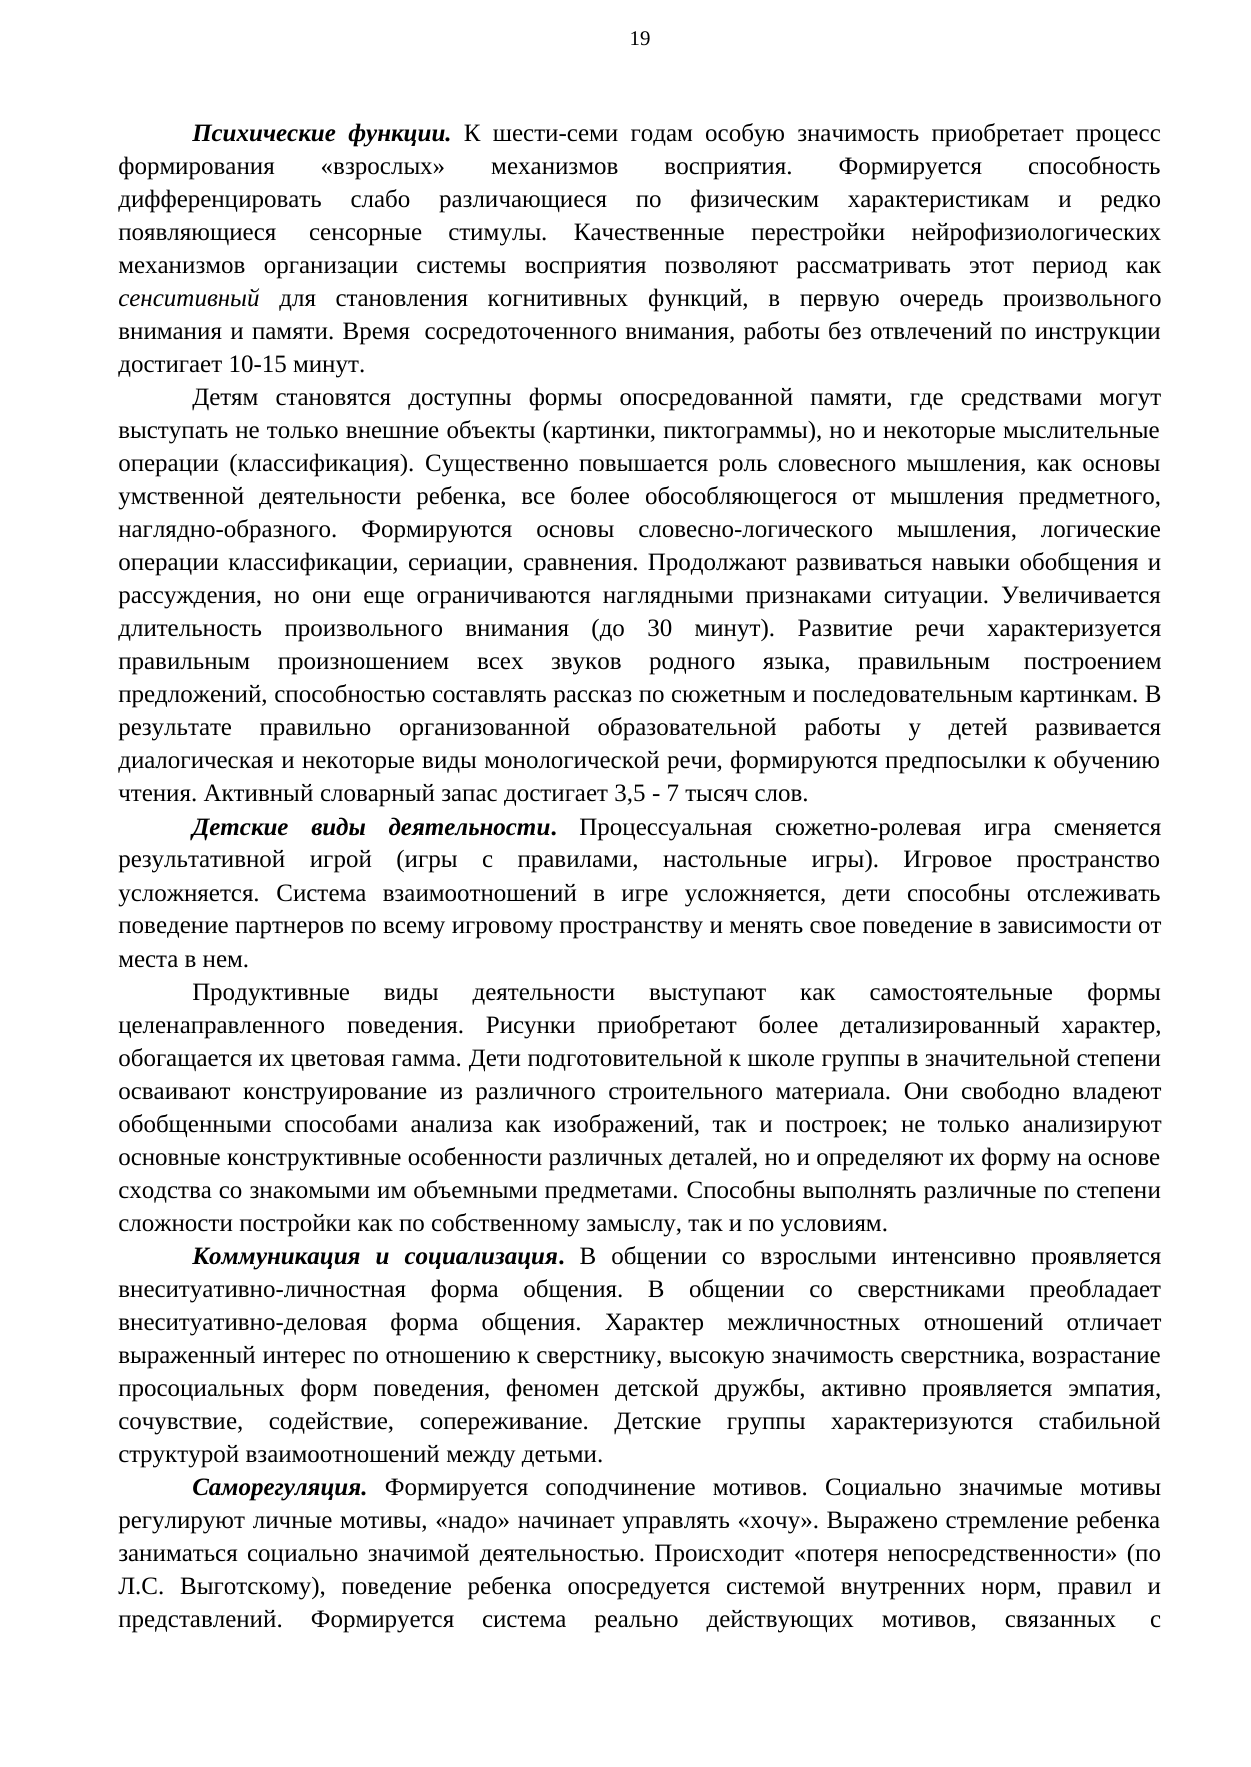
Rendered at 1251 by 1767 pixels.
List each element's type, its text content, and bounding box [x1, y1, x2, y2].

text Коммуникация и социализация. В общении со взрослыми интенсивно проявляется внеситуативно-личностная форма общения. В общении со сверстниками преобладает внеситуативно-деловая форма общения. Характер межличностных отношений отличает выраженный интерес по отношению к сверстнику, высокую значимость сверстника, возрастание просоциальных форм поведения, феномен детской дружбы, активно проявляется эмпатия, сочувствие, содействие, сопереживание. Детские группы характеризуются стабильной структурой взаимоотношений между детьми. [118, 1241, 1161, 1468]
text Психические функции. К шести-семи годам особую значимость приобретает процесс формирования «взрослых» механизмов восприятия. Формируется способность дифференцировать слабо различающиеся по физическим характеристикам и редко появляющиеся сенсорные стимулы. Качественные перестройки нейрофизиологических механизмов организации системы восприятия позволяют рассматривать этот период как сенситивный для становления когнитивных функций, в первую очередь произвольного внимания и памяти. Время сосредоточенного внимания, работы без отвлечений по инструкции достигает 10-15 минут. [118, 118, 1161, 378]
text Детские виды деятельности. Процессуальная сюжетно-ролевая игра сменяется результативной игрой (игры с правилами, настольные игры). Игровое пространство усложняется. Система взаимоотношений в игре усложняется, дети способны отслеживать поведение партнеров по всему игровому пространству и менять свое поведение в зависимости от места в нем. [118, 812, 1161, 972]
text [118, 1472, 1161, 1633]
text Продуктивные виды деятельности выступают как самостоятельные формы целенаправленного поведения. Рисунки приобретают более детализированный характер, обогащается их цветовая гамма. Дети подготовительной к школе группы в значительной степени осваивают конструирование из различного строительного материала. Они свободно владеют обобщенными способами анализа как изображений, так и построек; не только анализируют основные конструктивные особенности различных деталей, но и определяют их форму на основе сходства со знакомыми им объемными предметами. Способны выполнять различные по степени сложности постройки как по собственному замыслу, так и по условиям. [118, 977, 1161, 1237]
text Детям становятся доступны формы опосредованной памяти, где средствами могут выступать не только внешние объекты (картинки, пиктограммы), но и некоторые мыслительные операции (классификация). Существенно повышается роль словесного мышления, как основы умственной деятельности ребенка, все более обособляющегося от мышления предметного, наглядно-образного. Формируются основы словесно-логического мышления, логические операции классификации, сериации, сравнения. Продолжают развиваться навыки обобщения и рассуждения, но они еще ограничиваются наглядными признаками ситуации. Увеличивается длительность произвольного внимания (до 30 минут). Развитие речи характеризуется правильным произношением всех звуков родного языка, правильным построением предложений, способностью составлять рассказ по сюжетным и последовательным картинкам. В результате правильно организованной образовательной работы у детей развивается диалогическая и некоторые виды монологической речи, формируются предпосылки к обучению чтения. Активный словарный запас достигает 3,5 - 7 тысяч слов. [118, 382, 1161, 807]
